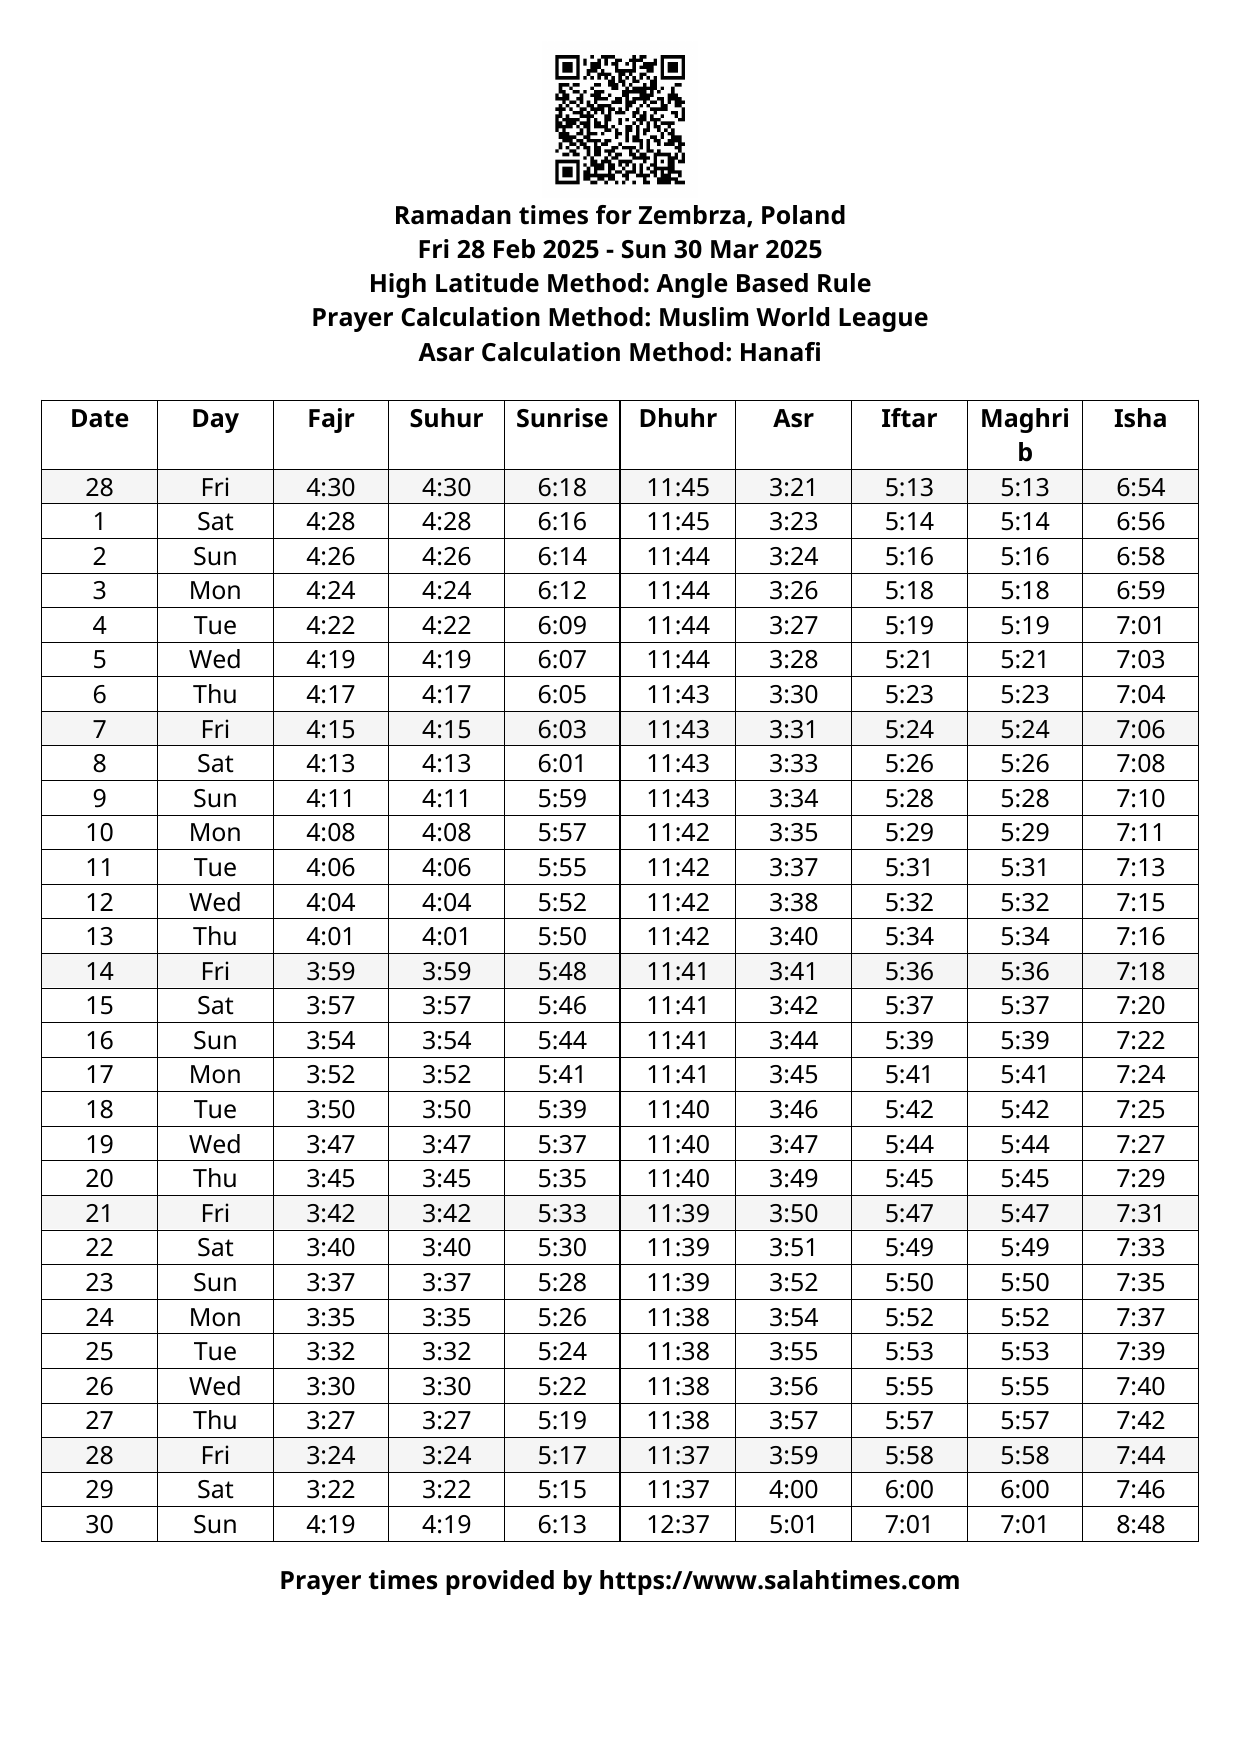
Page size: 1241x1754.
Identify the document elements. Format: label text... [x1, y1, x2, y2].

table_cell 5:18 [968, 574, 1082, 607]
table_cell 11:43 [621, 677, 735, 711]
table_cell 5:28 [852, 781, 967, 814]
table_header Iftar [852, 401, 967, 469]
table_cell 16 [42, 1023, 157, 1057]
table_cell 5:22 [505, 1369, 619, 1402]
table_cell 28 [42, 1438, 157, 1472]
table_cell 5:16 [968, 539, 1082, 572]
text Prayer times provided by https://www.salahtimes.com [42, 1563, 1198, 1597]
table_cell 3:54 [736, 1300, 851, 1333]
table_cell 3:21 [736, 470, 851, 503]
table_cell 7:37 [1083, 1300, 1198, 1333]
table_cell 7:15 [1083, 885, 1198, 918]
table_header Isha [1083, 401, 1198, 469]
table_cell 5:50 [852, 1265, 967, 1299]
table_cell 5:49 [852, 1231, 967, 1264]
table_cell 7:10 [1083, 781, 1198, 814]
table_cell 5:57 [852, 1404, 967, 1437]
table_cell 5:39 [505, 1092, 619, 1126]
table_cell 5:41 [968, 1058, 1082, 1091]
table_cell 3:41 [736, 954, 851, 987]
table_cell 5:31 [968, 850, 1082, 884]
table_cell 11:38 [621, 1300, 735, 1333]
table_cell 11:41 [621, 954, 735, 987]
table_cell Thu [158, 1161, 273, 1195]
table_cell 4:04 [274, 885, 388, 918]
table_cell 4:06 [274, 850, 388, 884]
table_cell 5:14 [852, 504, 967, 538]
table_cell 3:27 [736, 608, 851, 642]
table_cell 4:24 [389, 574, 504, 607]
table_cell 5:50 [505, 919, 619, 953]
table_cell Mon [158, 1058, 273, 1091]
table_cell 7:25 [1083, 1092, 1198, 1126]
table_cell 5:36 [852, 954, 967, 987]
table_cell 3:54 [389, 1023, 504, 1057]
table_cell 5:47 [852, 1196, 967, 1229]
table_cell Sat [158, 504, 273, 538]
table_cell 5:33 [505, 1196, 619, 1229]
table_cell 11:38 [621, 1404, 735, 1437]
table_cell 7:20 [1083, 989, 1198, 1022]
table_cell 22 [42, 1231, 157, 1264]
table_cell 4:22 [274, 608, 388, 642]
table_cell 5:57 [505, 816, 619, 849]
table_cell 5:21 [852, 643, 967, 676]
table_cell 6:59 [1083, 574, 1198, 607]
table_cell 5:52 [852, 1300, 967, 1333]
table_cell 3 [42, 574, 157, 607]
table_cell 3:31 [736, 712, 851, 745]
table_cell 3:23 [736, 504, 851, 538]
table_cell 7:24 [1083, 1058, 1198, 1091]
text High Latitude Method: Angle Based Rule [42, 266, 1198, 300]
table_cell 3:24 [736, 539, 851, 572]
table_cell 5:13 [852, 470, 967, 503]
table_cell 3:42 [736, 989, 851, 1022]
table_cell 7:16 [1083, 919, 1198, 953]
table_cell 11:40 [621, 1127, 735, 1160]
table_cell 6:58 [1083, 539, 1198, 572]
table_cell 7:42 [1083, 1404, 1198, 1437]
table_cell 3:50 [274, 1092, 388, 1126]
table_cell 4:08 [274, 816, 388, 849]
table_cell 11:37 [621, 1438, 735, 1472]
table_cell 5:37 [505, 1127, 619, 1160]
table_cell 27 [42, 1404, 157, 1437]
table_cell 3:32 [274, 1334, 388, 1368]
table_cell 6:07 [505, 643, 619, 676]
picture [542, 41, 699, 198]
table_cell 11:45 [621, 504, 735, 538]
table_cell 5:32 [968, 885, 1082, 918]
table_cell 6:12 [505, 574, 619, 607]
table_cell 11:44 [621, 608, 735, 642]
table_cell 6:01 [505, 746, 619, 780]
table_cell 3:44 [736, 1023, 851, 1057]
table_cell 3:49 [736, 1161, 851, 1195]
table_header Dhuhr [621, 401, 735, 469]
table_cell 11:44 [621, 643, 735, 676]
table_cell 6:56 [1083, 504, 1198, 538]
table_cell 5:39 [852, 1023, 967, 1057]
table_cell 5:41 [852, 1058, 967, 1091]
table_cell 7:04 [1083, 677, 1198, 711]
table_cell 7:35 [1083, 1265, 1198, 1299]
table_cell 11:40 [621, 1092, 735, 1126]
table_cell 3:45 [274, 1161, 388, 1195]
table_cell 4:19 [274, 643, 388, 676]
table_cell 5:44 [968, 1127, 1082, 1160]
table_cell 7:27 [1083, 1127, 1198, 1160]
table_cell 3:27 [274, 1404, 388, 1437]
table_cell 7:01 [852, 1507, 967, 1541]
table_cell Mon [158, 816, 273, 849]
table_cell Wed [158, 1127, 273, 1160]
table_cell 4:13 [274, 746, 388, 780]
table_cell 3:30 [736, 677, 851, 711]
table_cell 24 [42, 1300, 157, 1333]
table_cell 3:35 [389, 1300, 504, 1333]
table_cell 4 [42, 608, 157, 642]
table_cell 5 [42, 643, 157, 676]
text Asar Calculation Method: Hanafi [42, 334, 1198, 368]
table_cell Sat [158, 989, 273, 1022]
table_cell 5:46 [505, 989, 619, 1022]
table_cell Wed [158, 643, 273, 676]
table_cell 28 [42, 470, 157, 503]
table_cell 5:42 [852, 1092, 967, 1126]
table_cell 5:47 [968, 1196, 1082, 1229]
table_cell 6 [42, 677, 157, 711]
table_cell 3:34 [736, 781, 851, 814]
table_cell 11:38 [621, 1334, 735, 1368]
table_cell 6:00 [852, 1473, 967, 1506]
table_cell 11:44 [621, 574, 735, 607]
table_cell Sun [158, 1265, 273, 1299]
table_cell 17 [42, 1058, 157, 1091]
table_cell 3:59 [389, 954, 504, 987]
table_cell 19 [42, 1127, 157, 1160]
table_cell 11:42 [621, 850, 735, 884]
table_cell 5:29 [968, 816, 1082, 849]
table_cell 5:17 [505, 1438, 619, 1472]
table_cell Sun [158, 1507, 273, 1541]
table_cell 7 [42, 712, 157, 745]
table_cell 7:29 [1083, 1161, 1198, 1195]
table_cell 7:44 [1083, 1438, 1198, 1472]
table_cell 5:49 [968, 1231, 1082, 1264]
table_cell 5:18 [852, 574, 967, 607]
table_cell Fri [158, 712, 273, 745]
table_cell 10 [42, 816, 157, 849]
table_cell 3:56 [736, 1369, 851, 1402]
table_cell 5:15 [505, 1473, 619, 1506]
table_cell 11:45 [621, 470, 735, 503]
table_cell 13 [42, 919, 157, 953]
table_cell 7:03 [1083, 643, 1198, 676]
table_cell Sat [158, 746, 273, 780]
table_cell Wed [158, 1369, 273, 1402]
table_cell 5:52 [968, 1300, 1082, 1333]
table_cell Thu [158, 919, 273, 953]
table_cell 3:57 [274, 989, 388, 1022]
table_cell 5:44 [852, 1127, 967, 1160]
table_cell 5:59 [505, 781, 619, 814]
table_cell Thu [158, 1404, 273, 1437]
table_cell 5:36 [968, 954, 1082, 987]
table_cell 4:24 [274, 574, 388, 607]
table_cell 3:47 [274, 1127, 388, 1160]
table_cell 5:21 [968, 643, 1082, 676]
table_cell 4:04 [389, 885, 504, 918]
table_cell 3:24 [389, 1438, 504, 1472]
table_cell 5:26 [505, 1300, 619, 1333]
table_cell 11:40 [621, 1161, 735, 1195]
table_cell 30 [42, 1507, 157, 1541]
table_cell 5:28 [968, 781, 1082, 814]
table_cell 20 [42, 1161, 157, 1195]
table_cell 3:33 [736, 746, 851, 780]
table_cell Tue [158, 1092, 273, 1126]
table_cell 3:57 [389, 989, 504, 1022]
table_cell 4:19 [389, 643, 504, 676]
table_cell 4:00 [736, 1473, 851, 1506]
table_cell 5:53 [968, 1334, 1082, 1368]
table_cell 5:45 [968, 1161, 1082, 1195]
text Fri 28 Feb 2025 - Sun 30 Mar 2025 [42, 232, 1198, 266]
table_header Asr [736, 401, 851, 469]
table_cell 3:52 [389, 1058, 504, 1091]
table_cell Sun [158, 1023, 273, 1057]
table_cell 11:38 [621, 1369, 735, 1402]
table_cell 4:06 [389, 850, 504, 884]
table_cell 6:16 [505, 504, 619, 538]
table_cell 2 [42, 539, 157, 572]
table_cell 5:14 [968, 504, 1082, 538]
table_cell 6:00 [968, 1473, 1082, 1506]
table_cell 4:17 [274, 677, 388, 711]
table_cell 3:45 [389, 1161, 504, 1195]
table_cell 3:40 [736, 919, 851, 953]
table_cell Sun [158, 539, 273, 572]
table_cell 3:24 [274, 1438, 388, 1472]
table_cell Tue [158, 1334, 273, 1368]
table_cell 5:29 [852, 816, 967, 849]
table_cell 3:59 [736, 1438, 851, 1472]
table_cell 5:35 [505, 1161, 619, 1195]
table_cell 5:52 [505, 885, 619, 918]
table_cell 3:28 [736, 643, 851, 676]
table_cell 11:37 [621, 1473, 735, 1506]
table_cell 5:55 [505, 850, 619, 884]
table_cell 5:24 [505, 1334, 619, 1368]
table_cell 29 [42, 1473, 157, 1506]
table_cell 6:14 [505, 539, 619, 572]
table_cell Fri [158, 1196, 273, 1229]
table_cell 5:30 [505, 1231, 619, 1264]
table_cell 4:19 [389, 1507, 504, 1541]
table_cell 6:05 [505, 677, 619, 711]
table_cell 3:37 [736, 850, 851, 884]
table_cell Mon [158, 574, 273, 607]
table_cell 3:22 [274, 1473, 388, 1506]
table_cell 4:01 [389, 919, 504, 953]
table_cell 4:11 [389, 781, 504, 814]
table_cell 11:43 [621, 712, 735, 745]
table_cell 7:08 [1083, 746, 1198, 780]
table_cell 7:22 [1083, 1023, 1198, 1057]
table_cell 11:44 [621, 539, 735, 572]
table_cell 7:33 [1083, 1231, 1198, 1264]
table_cell 11:43 [621, 746, 735, 780]
table_cell 6:54 [1083, 470, 1198, 503]
table_cell 18 [42, 1092, 157, 1126]
table_cell 5:45 [852, 1161, 967, 1195]
table_cell 4:26 [274, 539, 388, 572]
table_cell 5:55 [852, 1369, 967, 1402]
table_cell 1 [42, 504, 157, 538]
table_cell Wed [158, 885, 273, 918]
table_cell Mon [158, 1300, 273, 1333]
table_cell 5:19 [505, 1404, 619, 1437]
table_cell 5:23 [852, 677, 967, 711]
table_cell 3:59 [274, 954, 388, 987]
table_cell 5:55 [968, 1369, 1082, 1402]
table_cell Thu [158, 677, 273, 711]
table_cell 3:42 [274, 1196, 388, 1229]
table_cell 7:46 [1083, 1473, 1198, 1506]
table_header Date [42, 401, 157, 469]
table_cell 7:39 [1083, 1334, 1198, 1368]
table_cell 5:28 [505, 1265, 619, 1299]
table_cell 3:35 [736, 816, 851, 849]
table_cell 3:50 [389, 1092, 504, 1126]
table_cell 3:54 [274, 1023, 388, 1057]
table_cell 11:41 [621, 1058, 735, 1091]
table_cell 5:50 [968, 1265, 1082, 1299]
table_cell 6:09 [505, 608, 619, 642]
table_cell 3:46 [736, 1092, 851, 1126]
table_cell 4:08 [389, 816, 504, 849]
table_cell 5:37 [852, 989, 967, 1022]
table_cell 3:40 [274, 1231, 388, 1264]
table_cell 5:19 [968, 608, 1082, 642]
table_cell 7:11 [1083, 816, 1198, 849]
table_cell 4:01 [274, 919, 388, 953]
table_cell 5:42 [968, 1092, 1082, 1126]
text Prayer Calculation Method: Muslim World League [42, 300, 1198, 334]
table_cell 7:18 [1083, 954, 1198, 987]
table_cell 15 [42, 989, 157, 1022]
table_cell 7:31 [1083, 1196, 1198, 1229]
table_header Maghrib [968, 401, 1082, 469]
table_cell 5:57 [968, 1404, 1082, 1437]
table_cell 5:58 [852, 1438, 967, 1472]
table_cell 23 [42, 1265, 157, 1299]
table_cell 12:37 [621, 1507, 735, 1541]
table_cell 21 [42, 1196, 157, 1229]
table_cell 5:26 [852, 746, 967, 780]
table_cell 11:41 [621, 989, 735, 1022]
table_cell 3:52 [736, 1265, 851, 1299]
table_header Fajr [274, 401, 388, 469]
table_cell 7:01 [968, 1507, 1082, 1541]
table_cell 3:47 [736, 1127, 851, 1160]
table_cell 11:42 [621, 919, 735, 953]
table_cell 4:26 [389, 539, 504, 572]
table_cell 5:58 [968, 1438, 1082, 1472]
table_cell Fri [158, 954, 273, 987]
table_cell 5:16 [852, 539, 967, 572]
table_cell Sun [158, 781, 273, 814]
table_cell 5:19 [852, 608, 967, 642]
table_cell 7:40 [1083, 1369, 1198, 1402]
table_cell 11:42 [621, 816, 735, 849]
table_cell 5:32 [852, 885, 967, 918]
table_cell 5:01 [736, 1507, 851, 1541]
table_cell 4:28 [389, 504, 504, 538]
table_header Sunrise [505, 401, 619, 469]
table_cell 4:30 [274, 470, 388, 503]
table_cell 5:34 [852, 919, 967, 953]
table_cell 8:48 [1083, 1507, 1198, 1541]
table_cell 3:22 [389, 1473, 504, 1506]
table_header Day [158, 401, 273, 469]
table_cell 11:41 [621, 1023, 735, 1057]
table_cell 5:34 [968, 919, 1082, 953]
table_cell 4:28 [274, 504, 388, 538]
table_cell 3:37 [389, 1265, 504, 1299]
table_cell 5:37 [968, 989, 1082, 1022]
table_cell Fri [158, 470, 273, 503]
table_cell 11:39 [621, 1231, 735, 1264]
table_cell 5:41 [505, 1058, 619, 1091]
table_cell 3:32 [389, 1334, 504, 1368]
table_cell 3:37 [274, 1265, 388, 1299]
table_cell 3:47 [389, 1127, 504, 1160]
table_cell 11:43 [621, 781, 735, 814]
table_cell 3:26 [736, 574, 851, 607]
table_cell 3:40 [389, 1231, 504, 1264]
table_header Suhur [389, 401, 504, 469]
table_cell 3:35 [274, 1300, 388, 1333]
table_cell 4:11 [274, 781, 388, 814]
table_cell 25 [42, 1334, 157, 1368]
table_cell 3:30 [389, 1369, 504, 1402]
table_cell 4:13 [389, 746, 504, 780]
table_cell 5:23 [968, 677, 1082, 711]
table_cell 3:27 [389, 1404, 504, 1437]
table_cell 3:57 [736, 1404, 851, 1437]
table_cell Sat [158, 1231, 273, 1264]
table_cell Sat [158, 1473, 273, 1506]
table_cell 3:51 [736, 1231, 851, 1264]
table_cell 5:53 [852, 1334, 967, 1368]
table_cell 8 [42, 746, 157, 780]
table_cell 4:15 [274, 712, 388, 745]
table_cell 3:38 [736, 885, 851, 918]
table_cell 6:03 [505, 712, 619, 745]
table_cell 5:24 [968, 712, 1082, 745]
table_cell 3:42 [389, 1196, 504, 1229]
table_cell 3:52 [274, 1058, 388, 1091]
table_cell 11:42 [621, 885, 735, 918]
table_cell Tue [158, 850, 273, 884]
table_cell 3:55 [736, 1334, 851, 1368]
table_cell 6:13 [505, 1507, 619, 1541]
table_cell 3:30 [274, 1369, 388, 1402]
table_cell 5:31 [852, 850, 967, 884]
table_cell Fri [158, 1438, 273, 1472]
text Ramadan times for Zembrza, Poland [42, 198, 1198, 232]
table_cell 6:18 [505, 470, 619, 503]
table_cell 4:17 [389, 677, 504, 711]
table_cell 4:30 [389, 470, 504, 503]
table_cell 26 [42, 1369, 157, 1402]
table_cell 9 [42, 781, 157, 814]
table_cell 5:44 [505, 1023, 619, 1057]
table_cell 3:50 [736, 1196, 851, 1229]
table_cell 7:06 [1083, 712, 1198, 745]
table_cell 7:01 [1083, 608, 1198, 642]
table_cell 5:26 [968, 746, 1082, 780]
table_cell 11 [42, 850, 157, 884]
table_cell 5:48 [505, 954, 619, 987]
table_cell 14 [42, 954, 157, 987]
table_cell 11:39 [621, 1265, 735, 1299]
table_cell 5:24 [852, 712, 967, 745]
table_cell Tue [158, 608, 273, 642]
table_cell 3:45 [736, 1058, 851, 1091]
table_cell 5:13 [968, 470, 1082, 503]
table_cell 11:39 [621, 1196, 735, 1229]
table_cell 4:19 [274, 1507, 388, 1541]
table_cell 5:39 [968, 1023, 1082, 1057]
table_cell 4:15 [389, 712, 504, 745]
table_cell 4:22 [389, 608, 504, 642]
table_cell 12 [42, 885, 157, 918]
table_cell 7:13 [1083, 850, 1198, 884]
